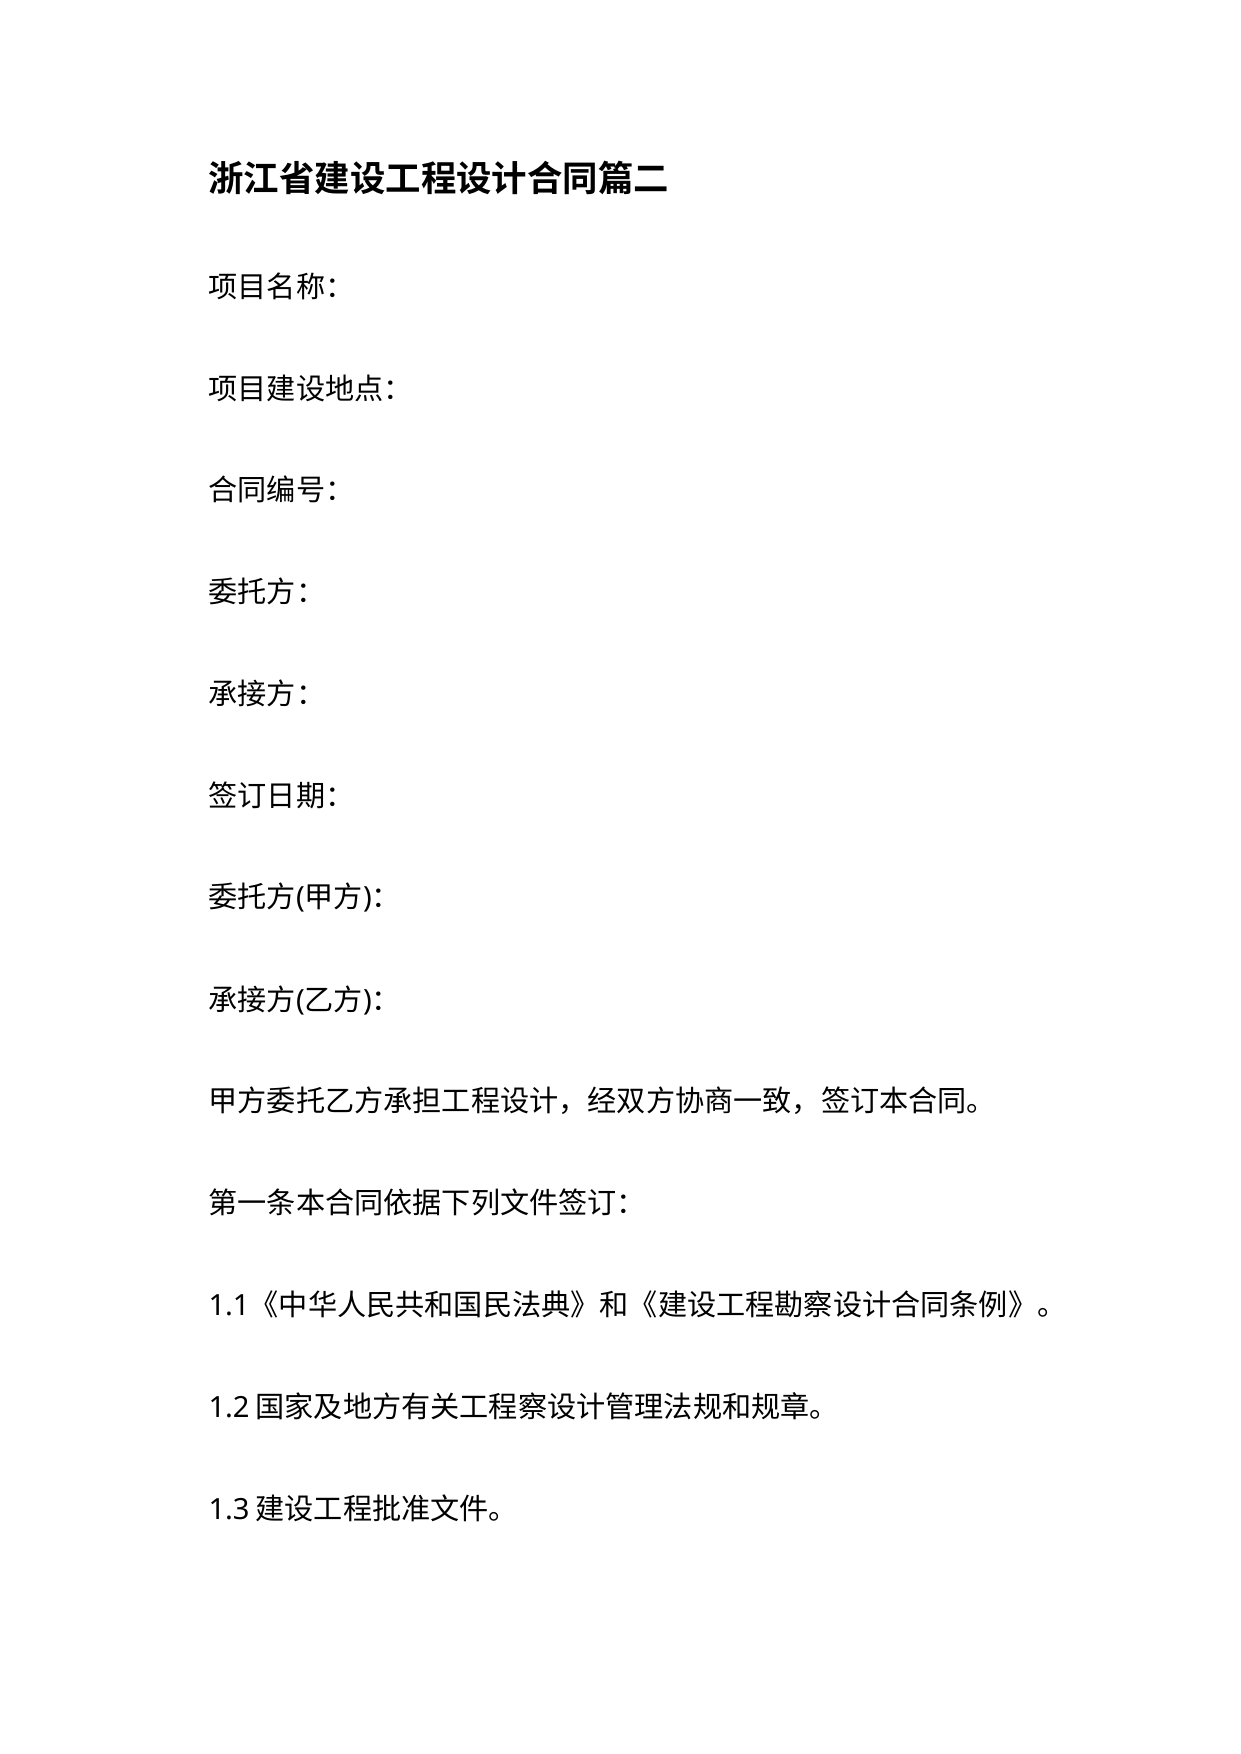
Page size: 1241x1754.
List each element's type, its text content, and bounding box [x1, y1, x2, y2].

text 第一条本合同依据下列文件签订： [150, 1180, 1090, 1222]
text 合同编号： [150, 467, 1090, 509]
text 委托方： [150, 569, 1090, 611]
text 1.1《中华人民共和国民法典》和《建设工程勘察设计合同条例》。 [150, 1282, 1090, 1324]
text 1.3建设工程批准文件。 [150, 1486, 1090, 1528]
text 承接方(乙方)： [150, 976, 1090, 1018]
text 甲方委托乙方承担工程设计，经双方协商一致，签订本合同。 [150, 1078, 1090, 1120]
text 浙江省建设工程设计合同篇二 [150, 150, 1090, 201]
text 项目建设地点： [150, 365, 1090, 407]
text 1.2国家及地方有关工程察设计管理法规和规章。 [150, 1383, 1090, 1426]
text 委托方(甲方)： [150, 874, 1090, 916]
text 项目名称： [150, 263, 1090, 306]
text 签订日期： [150, 772, 1090, 814]
text 承接方： [150, 671, 1090, 713]
